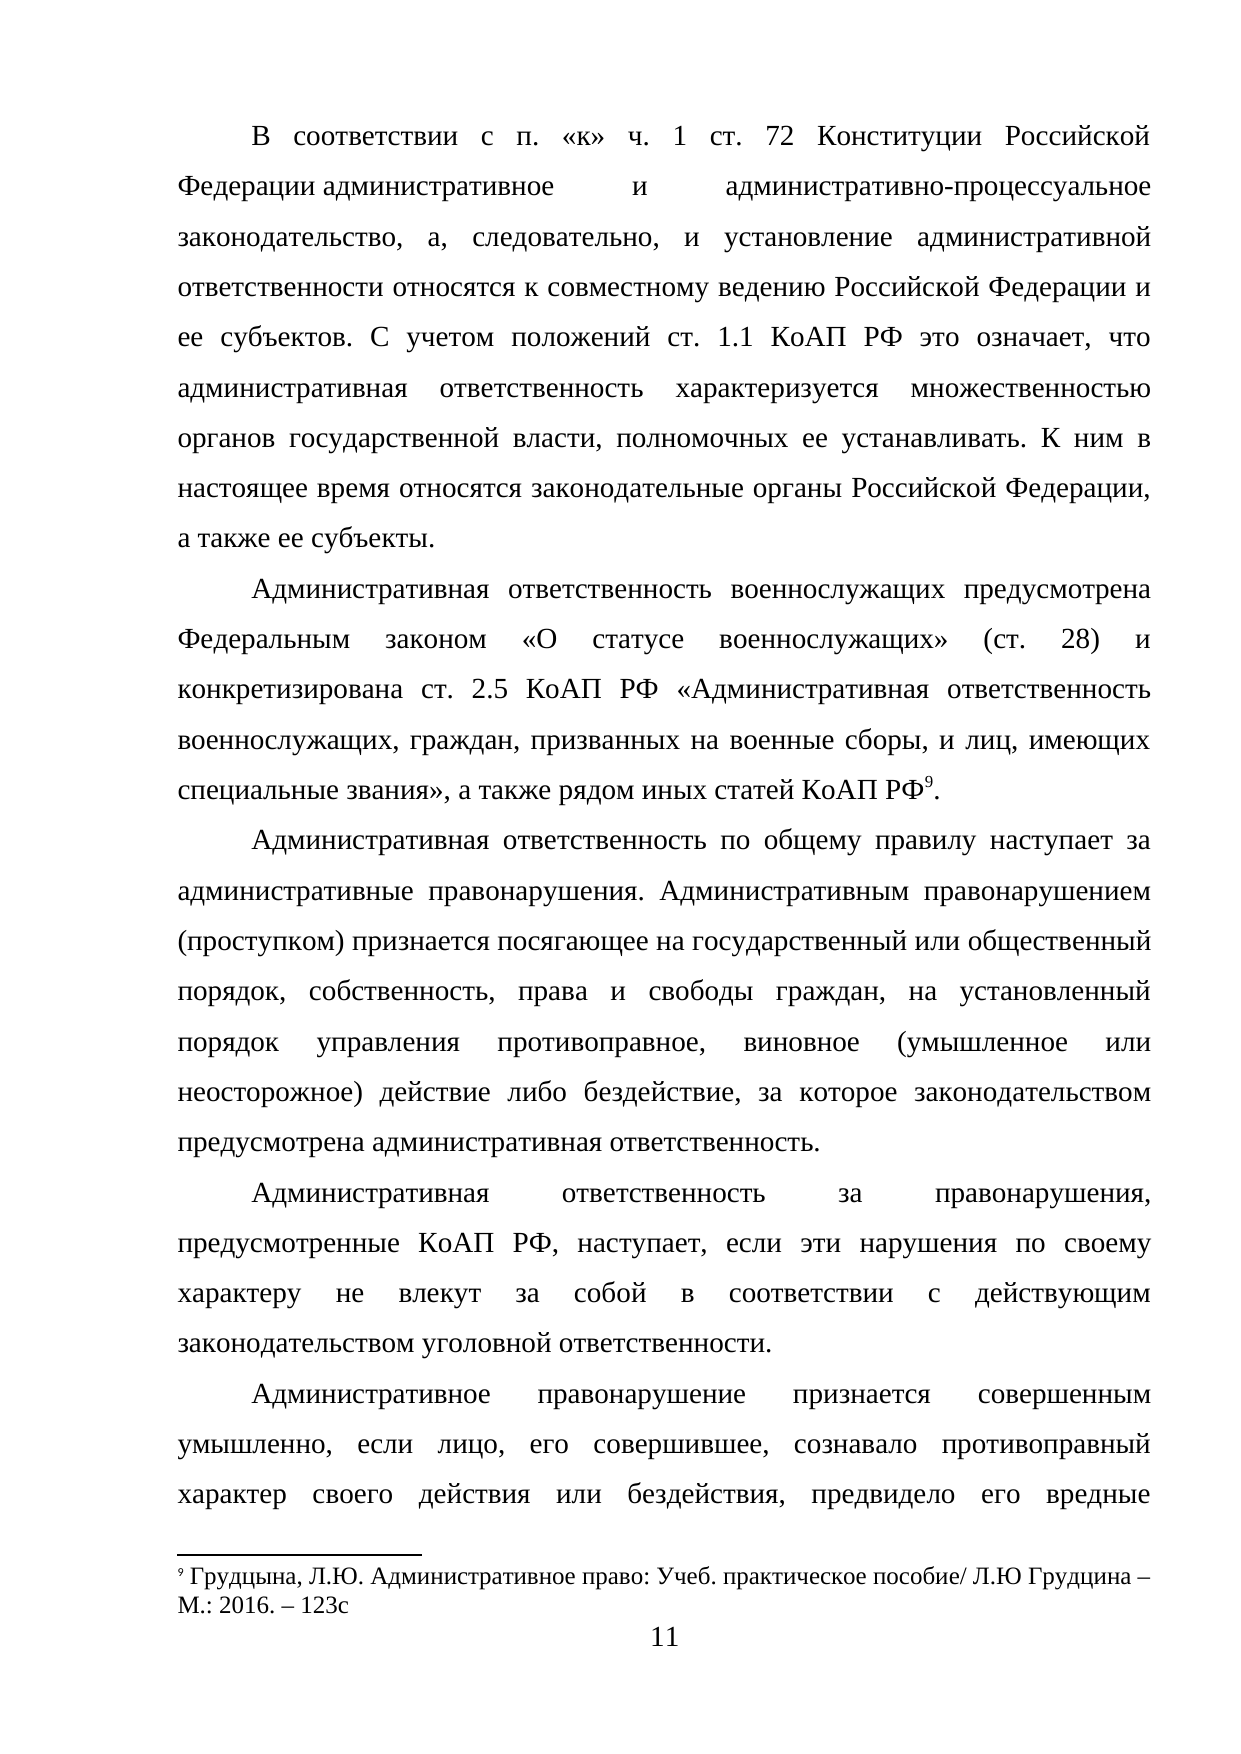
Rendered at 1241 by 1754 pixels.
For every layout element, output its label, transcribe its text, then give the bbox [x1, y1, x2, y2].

text Административная ответственность за правонарушения, предусмотренные КоАП РФ, наступает, если эти нарушения по своему характеру не влекут за собой в соответствии с действующим законодательством уголовной ответственности. [177, 1175, 1152, 1359]
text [177, 1376, 1152, 1510]
text В соответствии с п. «к» ч. 1 ст. 72 Конституции Российской Федерации административное и административно-процессуальное законодательство, а, следовательно, и установление административной ответственности относятся к совместному ведению Российской Федерации и ее субъектов. С учетом положений ст. 1.1 КоАП РФ это означает, что административная ответственность характеризуется множественностью органов государственной власти, полномочных ее устанавливать. К ним в настоящее время относятся законодательные органы Российской Федерации, а также ее субъекты. [177, 118, 1152, 554]
text Административная ответственность по общему правилу наступает за административные правонарушения. Административным правонарушением (проступком) признается посягающее на государственный или общественный порядок, собственность, права и свободы граждан, на установленный порядок управления противоправное, виновное (умышленное или неосторожное) действие либо бездействие, за которое законодательством предусмотрена административная ответственность. [177, 822, 1152, 1158]
text Административная ответственность военнослужащих предусмотрена Федеральным законом «О статусе военнослужащих» (ст. 28) и конкретизирована ст. 2.5 КоАП РФ «Административная ответственность военнослужащих, граждан, призванных на военные сборы, и лиц, имеющих специальные звания», а также рядом иных статей КоАП РФ. [177, 571, 1152, 806]
